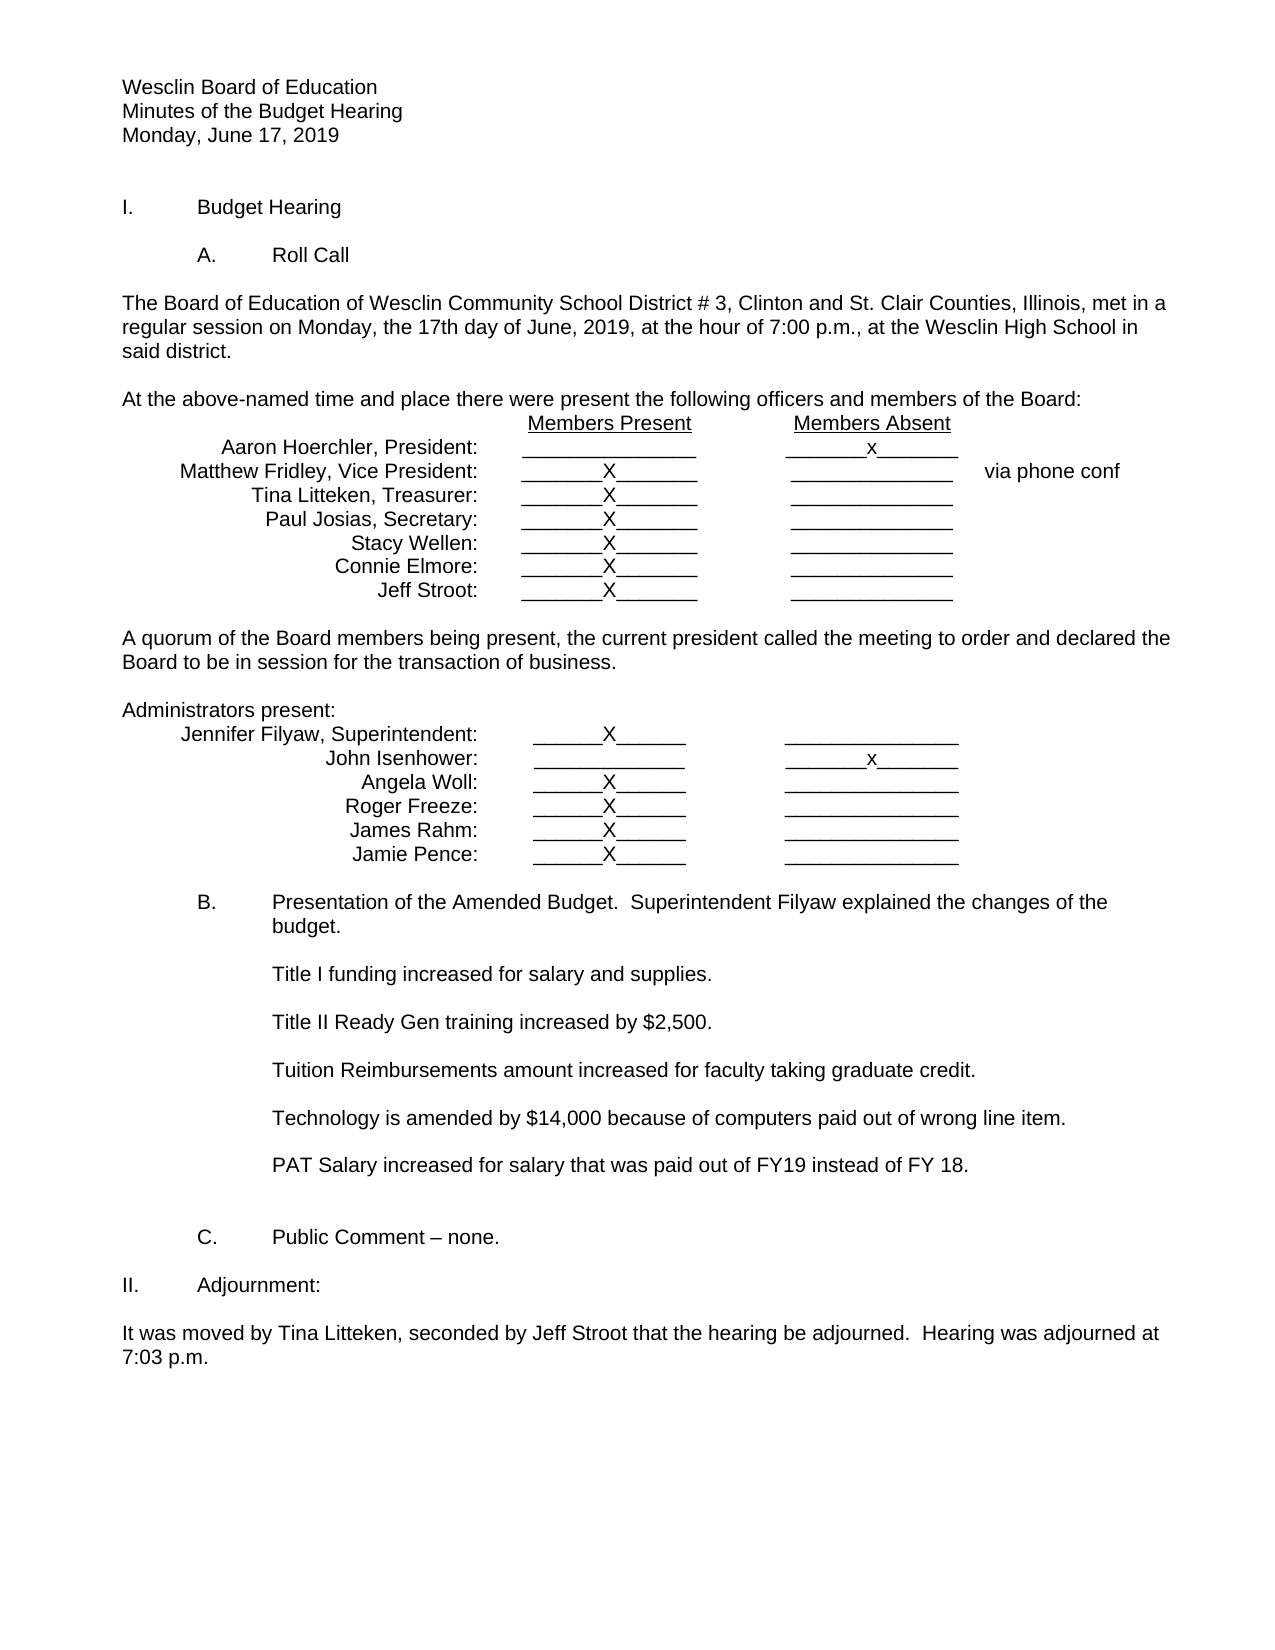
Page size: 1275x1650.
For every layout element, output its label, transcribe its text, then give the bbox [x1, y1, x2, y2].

text Jamie Pence: ______X______ _______________ [122, 842, 1181, 866]
text Matthew Fridley, Vice President: _______X_______ ______________ via phone conf [122, 458, 1181, 482]
text Jeff Stroot: _______X_______ ______________ [122, 578, 1181, 602]
text Jennifer Filyaw, Superintendent: ______X______ _______________ [122, 722, 1181, 746]
text James Rahm: ______X______ _______________ [122, 818, 1181, 842]
text Aaron Hoerchler, President: _______________ _______x_______ [122, 434, 1181, 458]
text Paul Josias, Secretary: _______X_______ ______________ [122, 506, 1181, 530]
text A quorum of the Board members being present, the current president called the meeting to order and declared the Board to be in session for the transaction of business. [122, 626, 1181, 674]
text Technology is amended by $14,000 because of computers paid out of wrong line item. [122, 1105, 1181, 1129]
text Stacy Wellen: _______X_______ ______________ [122, 530, 1181, 554]
text Title I funding increased for salary and supplies. [197, 962, 1181, 986]
text At the above-named time and place there were present the following officers and members of the Board: [122, 387, 1181, 411]
text I. Budget Hearing [122, 195, 1181, 219]
text C. Public Comment – none. [122, 1225, 1181, 1249]
text Angela Woll: ______X______ _______________ [122, 770, 1181, 794]
text B. Presentation of the Amended Budget. Superintendent Filyaw explained the changes of the budget. [197, 890, 1181, 938]
text Administrators present: [122, 698, 1181, 722]
text It was moved by Tina Litteken, seconded by Jeff Stroot that the hearing be adjourned. Hearing was adjourned at 7:03 p.m. [122, 1321, 1181, 1369]
text Title II Ready Gen training increased by $2,500. [122, 1009, 1181, 1033]
text Members Present Members Absent [122, 411, 1181, 434]
text II. Adjournment: [122, 1273, 1181, 1297]
text The Board of Education of Wesclin Community School District # 3, and St. Clair Counties, Illinois, met in a regular session on Monday, the 17th day of June, 2019, at the hour of 7:00 p.m., at the Wesclin High School in said district. [122, 291, 1181, 363]
text John Isenhower: _____________ _______x_______ [122, 746, 1181, 770]
text A. Roll Call [122, 243, 1181, 267]
text Tina Litteken, Treasurer: _______X_______ ______________ [122, 482, 1181, 506]
text Connie Elmore: _______X_______ ______________ [122, 554, 1181, 578]
text Tuition Reimbursements amount increased for faculty taking graduate credit. [122, 1057, 1181, 1081]
text PAT Salary increased for salary that was paid out of FY19 instead of FY 18. [122, 1153, 1181, 1177]
text Roger Freeze: ______X______ _______________ [122, 794, 1181, 818]
